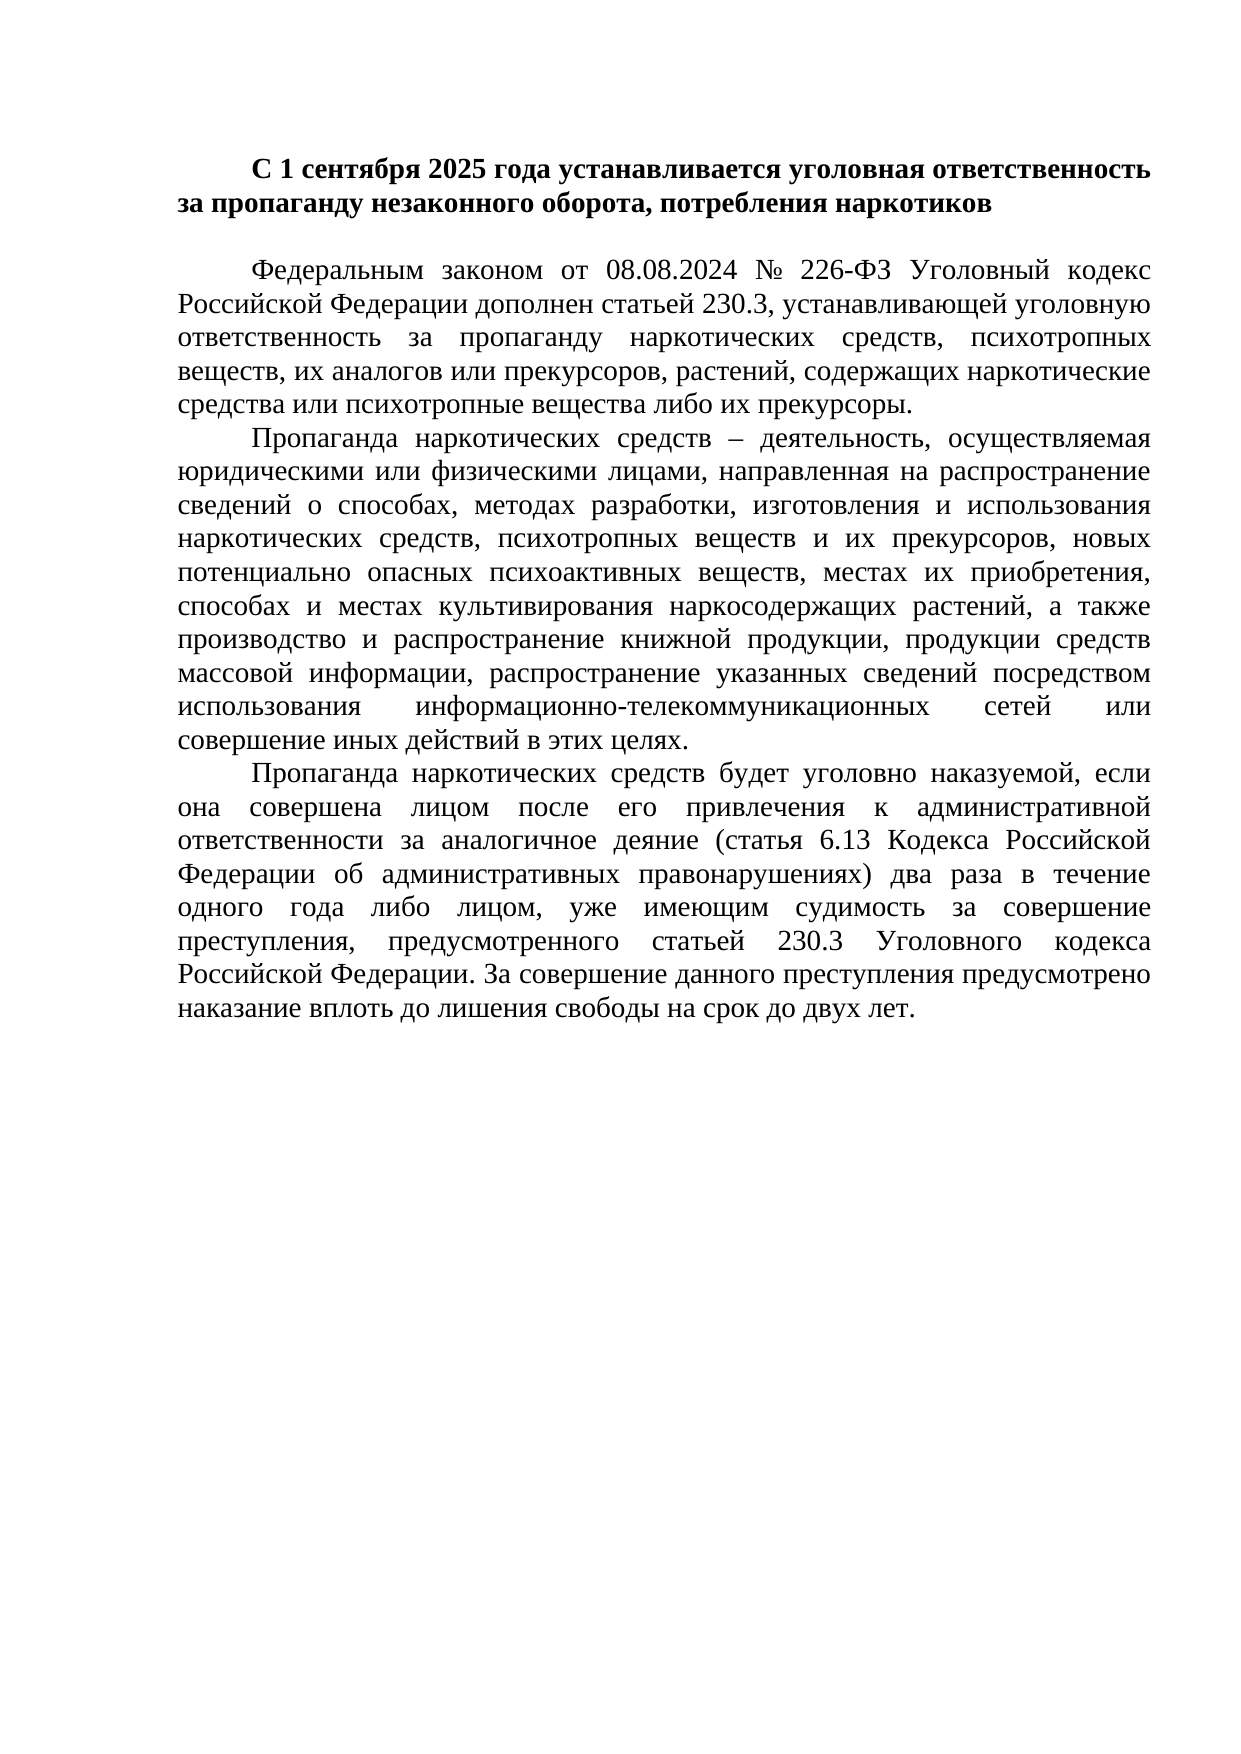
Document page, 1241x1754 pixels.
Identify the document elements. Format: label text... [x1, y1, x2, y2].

text С 1 сентября 2025 года устанавливается уголовная ответственность за пропаганду незаконного оборота, потребления наркотиков [177, 152, 1152, 219]
text Пропаганда наркотических средств будет уголовно наказуемой, если она совершена лицом после его привлечения к административной ответственности за аналогичное деяние (статья 6.13 Кодекса Российской Федерации об административных правонарушениях) два раза в течение одного года либо лицом, уже имеющим судимость за совершение преступления, предусмотренного статьей 230.3 Уголовного кодекса Российской Федерации. За совершение данного преступления предусмотрено наказание вплоть до лишения свободы на срок до двух лет. [177, 755, 1152, 1024]
text Федеральным законом от 08.08.2024 № 226-ФЗ Уголовный кодекс Российской Федерации дополнен статьей 230.3, устанавливающей уголовную ответственность за пропаганду наркотических средств, психотропных веществ, их аналогов или прекурсоров, растений, содержащих наркотические средства или психотропные вещества либо их прекурсоры. [177, 252, 1152, 420]
text Пропаганда наркотических средств – деятельность, осуществляемая юридическими или физическими лицами, направленная на распространение сведений о способах, методах разработки, изготовления и использования наркотических средств, психотропных веществ и их прекурсоров, новых потенциально опасных психоактивных веществ, местах их приобретения, способах и местах культивирования наркосодержащих растений, а также производство и распространение книжной продукции, продукции средств массовой информации, распространение указанных сведений посредством использования информационно-телекоммуникационных сетей или совершение иных действий в этих целях. [177, 420, 1152, 755]
